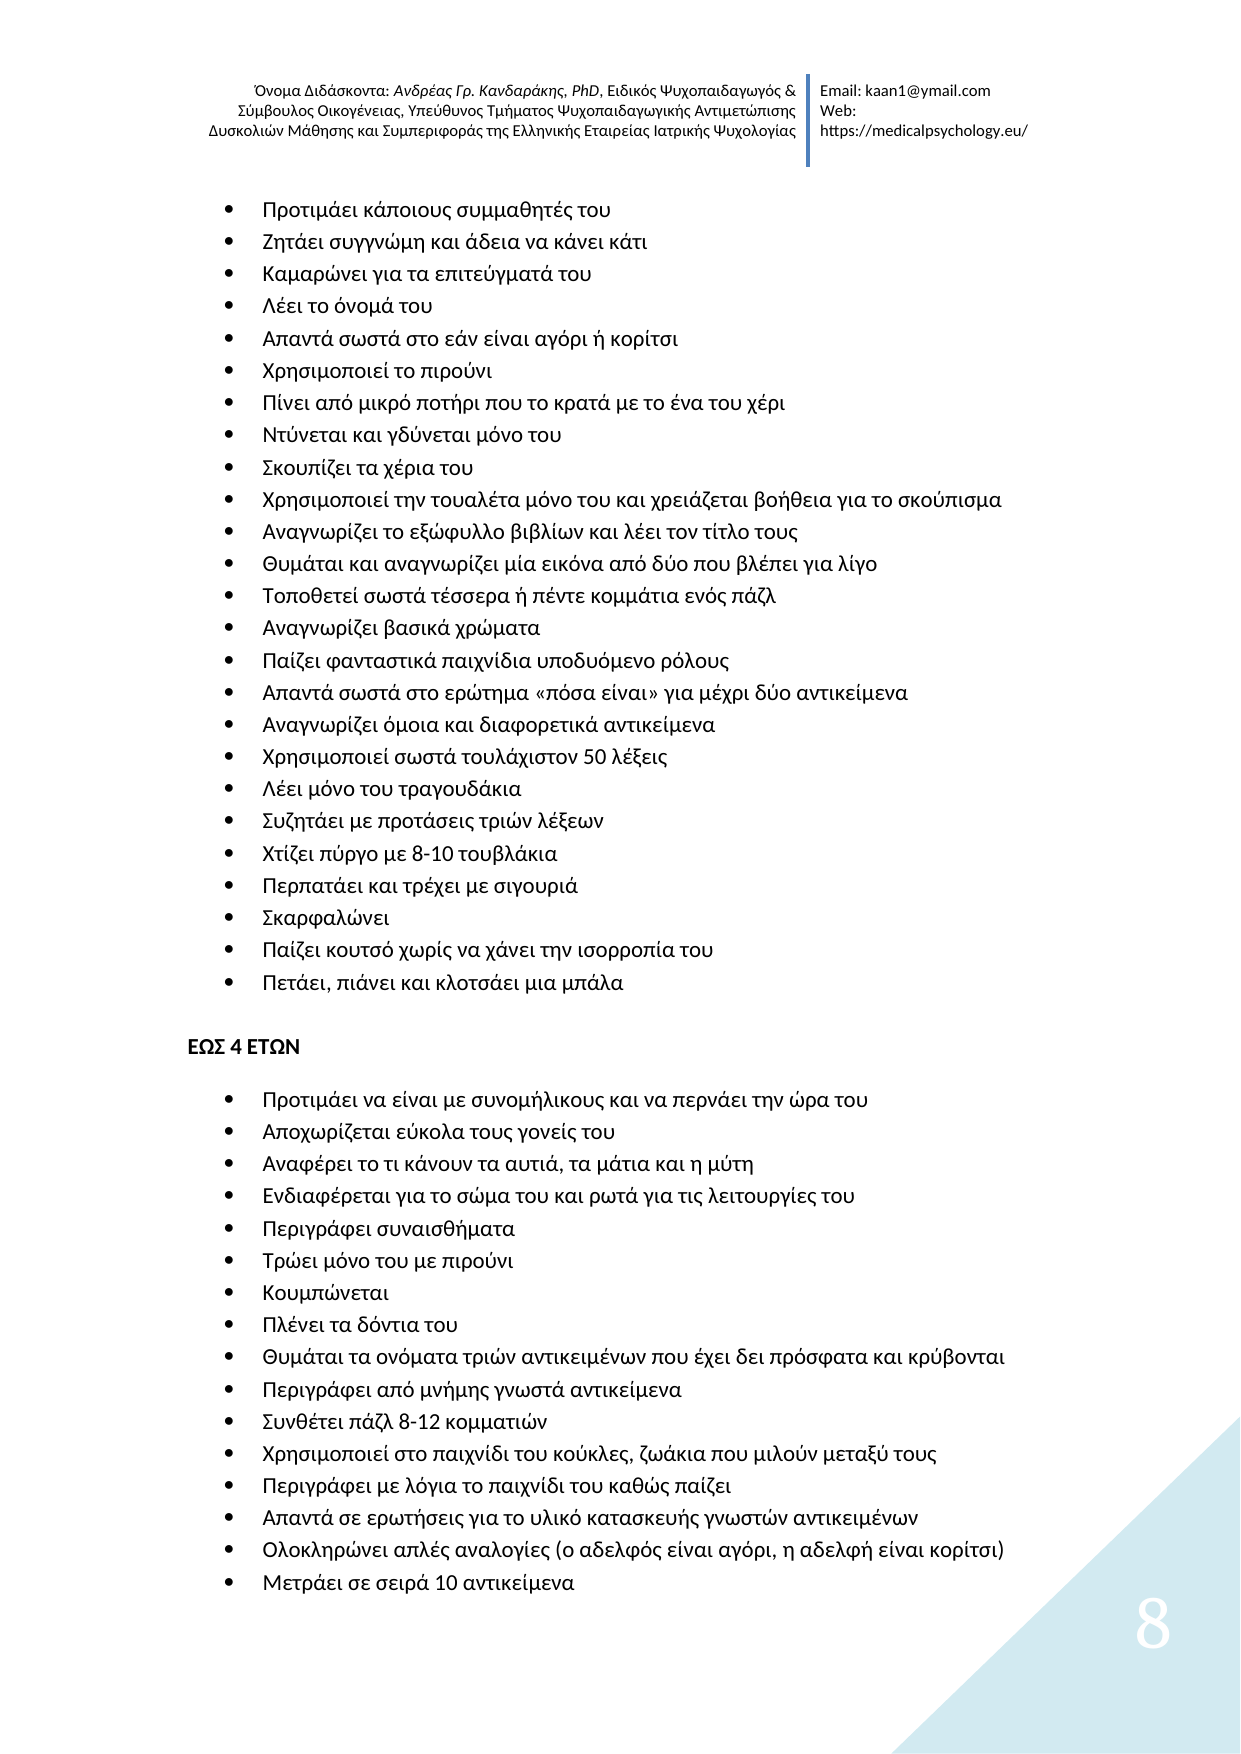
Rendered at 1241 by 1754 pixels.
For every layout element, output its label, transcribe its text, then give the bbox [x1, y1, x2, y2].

list Πετάει, πιάνει και κλοτσάει μια μπάλα [225, 968, 1053, 996]
list Προτιμάει να είναι με συνομήλικους και να περνάει την ώρα του [225, 1085, 1053, 1113]
list Μετράει σε σειρά 10 αντικείμενα [225, 1568, 1053, 1596]
list Χρησιμοποιεί το πιρούνι [225, 356, 1053, 384]
list Θυμάται και αναγνωρίζει μία εικόνα από δύο που βλέπει για λίγο [225, 549, 1053, 577]
list Περιγράφει με λόγια το παιχνίδι του καθώς παίζει [225, 1471, 1053, 1499]
list Αναγνωρίζει το εξώφυλλο βιβλίων και λέει τον τίτλο τους [225, 517, 1053, 545]
list Σκαρφαλώνει [225, 903, 1053, 931]
list Πίνει από μικρό ποτήρι που το κρατά με το ένα του χέρι [225, 388, 1053, 416]
text ΕΩΣ 4 ΕΤΩΝ [187, 1032, 1053, 1060]
list Αποχωρίζεται εύκολα τους γονείς του [225, 1117, 1053, 1145]
list Λέει το όνομά του [225, 292, 1053, 320]
list Χτίζει πύργο με 8-10 τουβλάκια [225, 839, 1053, 867]
list Παίζει κουτσό χωρίς να χάνει την ισορροπία του [225, 935, 1053, 963]
list Λέει μόνο του τραγουδάκια [225, 774, 1053, 802]
list Ζητάει συγγνώμη και άδεια να κάνει κάτι [225, 227, 1053, 255]
list Κουμπώνεται [225, 1278, 1053, 1306]
list Τοποθετεί σωστά τέσσερα ή πέντε κομμάτια ενός πάζλ [225, 581, 1053, 609]
list Αναφέρει το τι κάνουν τα αυτιά, τα μάτια και η μύτη [225, 1149, 1053, 1177]
list Ενδιαφέρεται για το σώμα του και ρωτά για τις λειτουργίες του [225, 1182, 1053, 1209]
list Αναγνωρίζει όμοια και διαφορετικά αντικείμενα [225, 710, 1053, 738]
list Απαντά σε ερωτήσεις για το υλικό κατασκευής γνωστών αντικειμένων [225, 1503, 1053, 1531]
list Περιγράφει συναισθήματα [225, 1214, 1053, 1242]
list Τρώει μόνο του με πιρούνι [225, 1246, 1053, 1274]
list Απαντά σωστά στο εάν είναι αγόρι ή κορίτσι [225, 324, 1053, 352]
list Χρησιμοποιεί στο παιχνίδι του κούκλες, ζωάκια που μιλούν μεταξύ τους [225, 1439, 1053, 1467]
list Θυμάται τα ονόματα τριών αντικειμένων που έχει δει πρόσφατα και κρύβονται [225, 1342, 1053, 1371]
list Προτιμάει κάποιους συμμαθητές του [225, 195, 1053, 223]
list Παίζει φανταστικά παιχνίδια υποδυόμενο ρόλους [225, 646, 1053, 674]
list Αναγνωρίζει βασικά χρώματα [225, 613, 1053, 642]
list Συζητάει με προτάσεις τριών λέξεων [225, 807, 1053, 835]
list Καμαρώνει για τα επιτεύγματά του [225, 259, 1053, 287]
list Απαντά σωστά στο ερώτημα «πόσα είναι» για μέχρι δύο αντικείμενα [225, 678, 1053, 706]
list Χρησιμοποιεί την τουαλέτα μόνο του και χρειάζεται βοήθεια για το σκούπισμα [225, 485, 1053, 513]
list Περιγράφει από μνήμης γνωστά αντικείμενα [225, 1375, 1053, 1403]
list Ολοκληρώνει απλές αναλογίες (ο αδελφός είναι αγόρι, η αδελφή είναι κορίτσι) [225, 1536, 1053, 1564]
list Χρησιμοποιεί σωστά τουλάχιστον 50 λέξεις [225, 742, 1053, 770]
list Πλένει τα δόντια του [225, 1310, 1053, 1338]
list Περπατάει και τρέχει με σιγουριά [225, 871, 1053, 899]
list Ντύνεται και γδύνεται μόνο του [225, 420, 1053, 448]
list Σκουπίζει τα χέρια του [225, 453, 1053, 481]
list Συνθέτει πάζλ 8-12 κομματιών [225, 1407, 1053, 1435]
